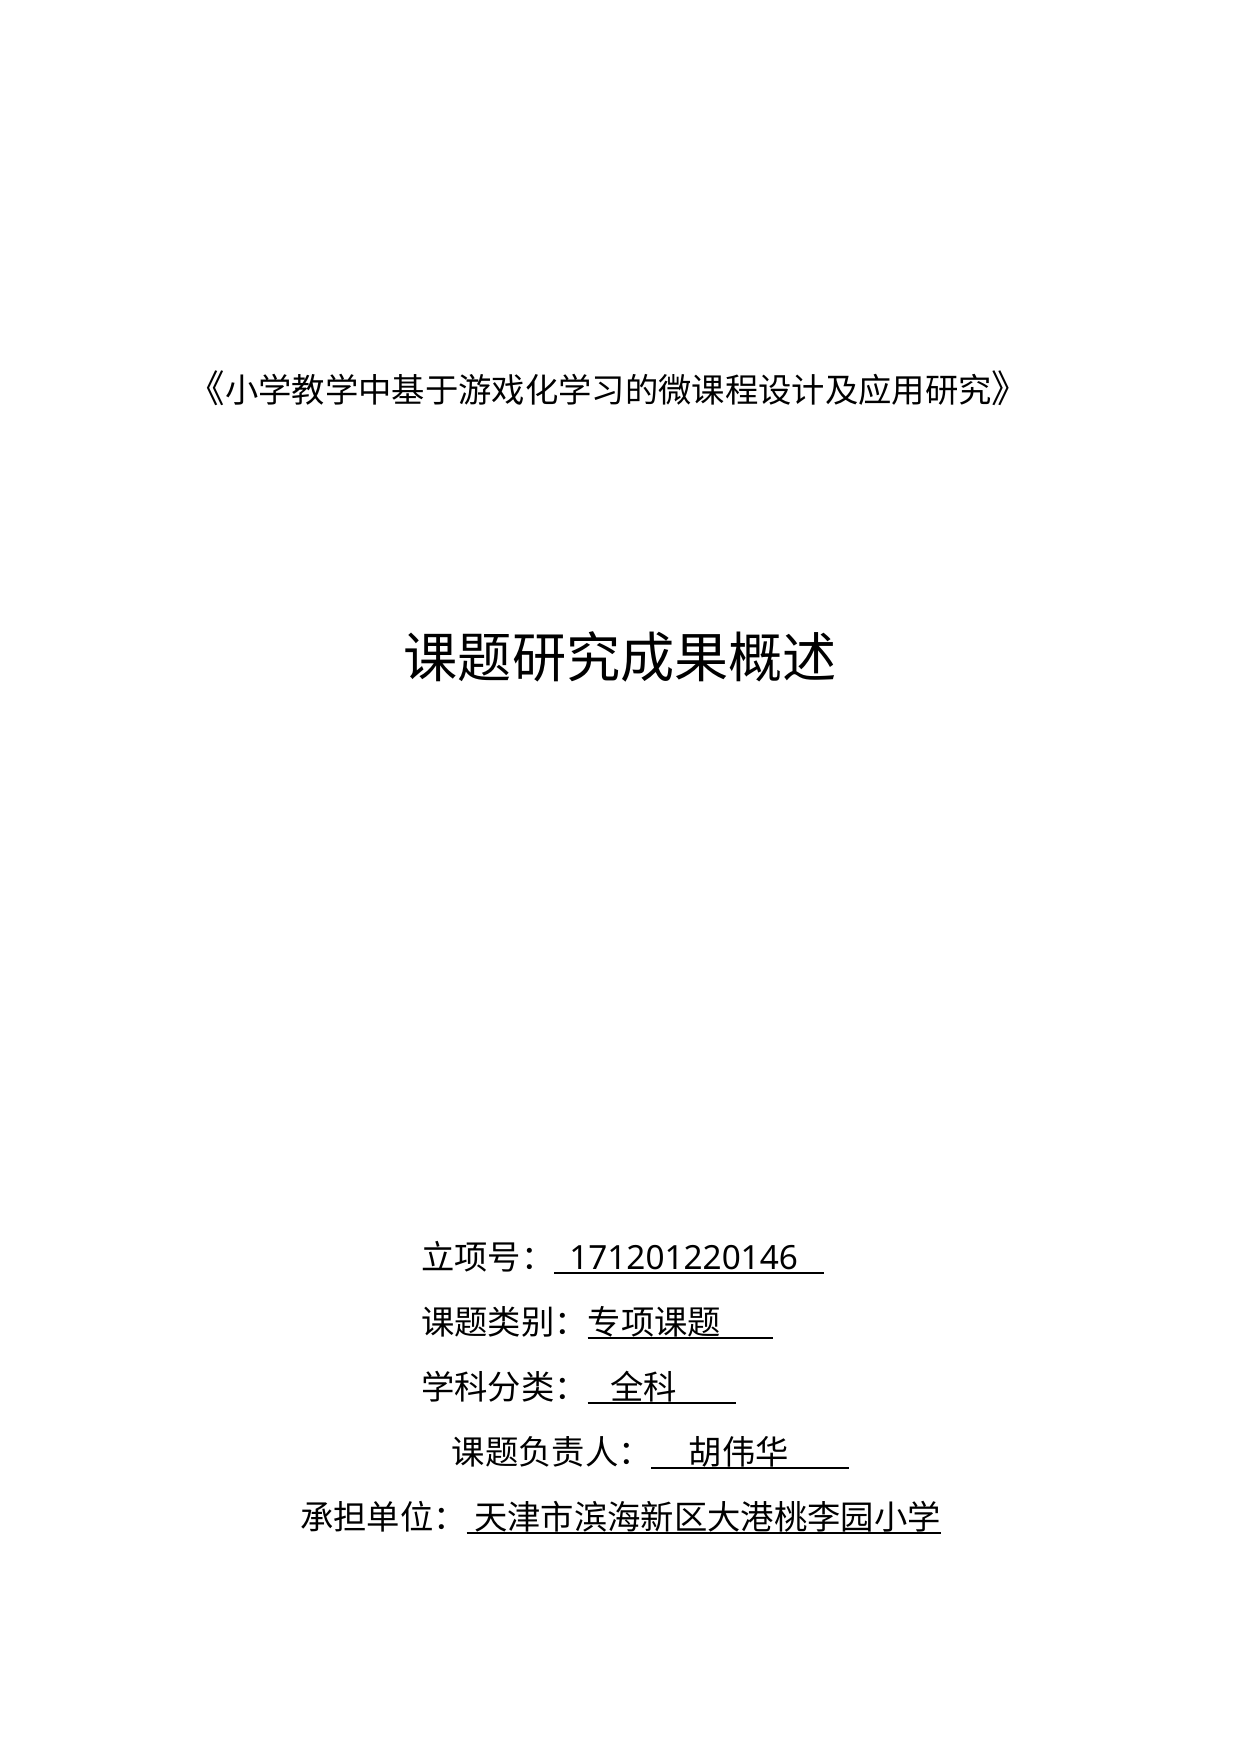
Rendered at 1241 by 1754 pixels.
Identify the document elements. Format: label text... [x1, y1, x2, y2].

text 立项号： 171201220146 [187, 1222, 1053, 1287]
text 课题研究成果概述 [187, 605, 1053, 702]
text 课题类别：专项课题 [187, 1287, 1053, 1352]
text 承担单位： 天津市滨海新区大港桃李园小学 [187, 1482, 1053, 1547]
text 《小学教学中基于游戏化学习的微课程设计及应用研究》 [187, 354, 1053, 419]
text 课题负责人： 胡伟华 [187, 1417, 1053, 1482]
text 学科分类： 全科 [187, 1352, 1053, 1417]
